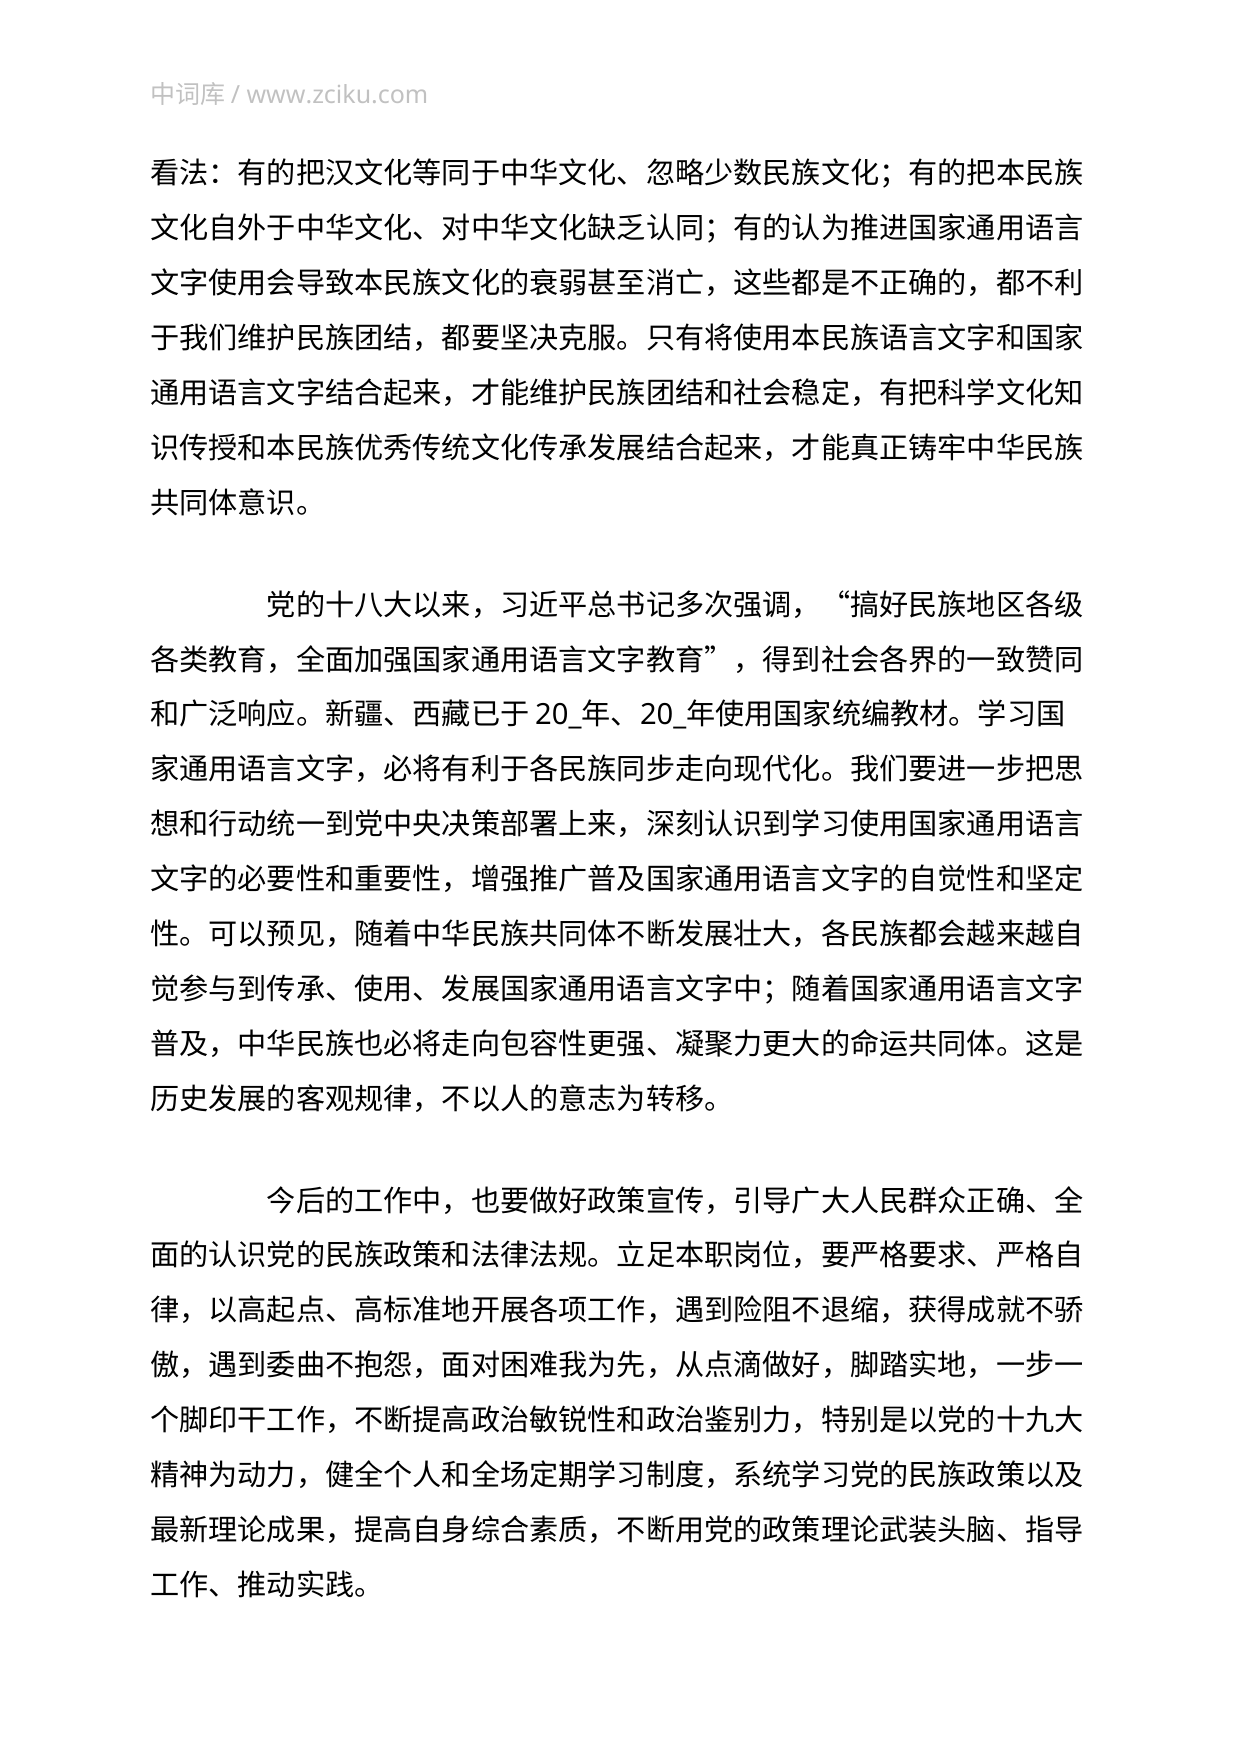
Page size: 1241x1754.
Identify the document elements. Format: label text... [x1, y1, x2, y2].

text 党的十八大以来，习近平总书记多次强调，“搞好民族地区各级各类教育，全面加强国家通用语言文字教育”，得到社会各界的一致赞同和广泛响应。新疆、西藏已于20_年、20_年使用国家统编教材。学习国家通用语言文字，必将有利于各民族同步走向现代化。我们要进一步把思想和行动统一到党中央决策部署上来，深刻认识到学习使用国家通用语言文字的必要性和重要性，增强推广普及国家通用语言文字的自觉性和坚定性。可以预见，随着中华民族共同体不断发展壮大，各民族都会越来越自觉参与到传承、使用、发展国家通用语言文字中；随着国家通用语言文字普及，中华民族也必将走向包容性更强、凝聚力更大的命运共同体。这是历史发展的客观规律，不以人的意志为转移。 [150, 581, 1090, 1118]
text 今后的工作中，也要做好政策宣传，引导广大人民群众正确、全面的认识党的民族政策和法律法规。立足本职岗位，要严格要求、严格自律，以高起点、高标准地开展各项工作，遇到险阻不退缩，获得成就不骄傲，遇到委曲不抱怨，面对困难我为先，从点滴做好，脚踏实地，一步一个脚印干工作，不断提高政治敏锐性和政治鉴别力，特别是以党的十九大精神为动力，健全个人和全场定期学习制度，系统学习党的民族政策以及最新理论成果，提高自身综合素质，不断用党的政策理论武装头脑、指导工作、推动实践。 [150, 1177, 1090, 1604]
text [150, 150, 1090, 522]
